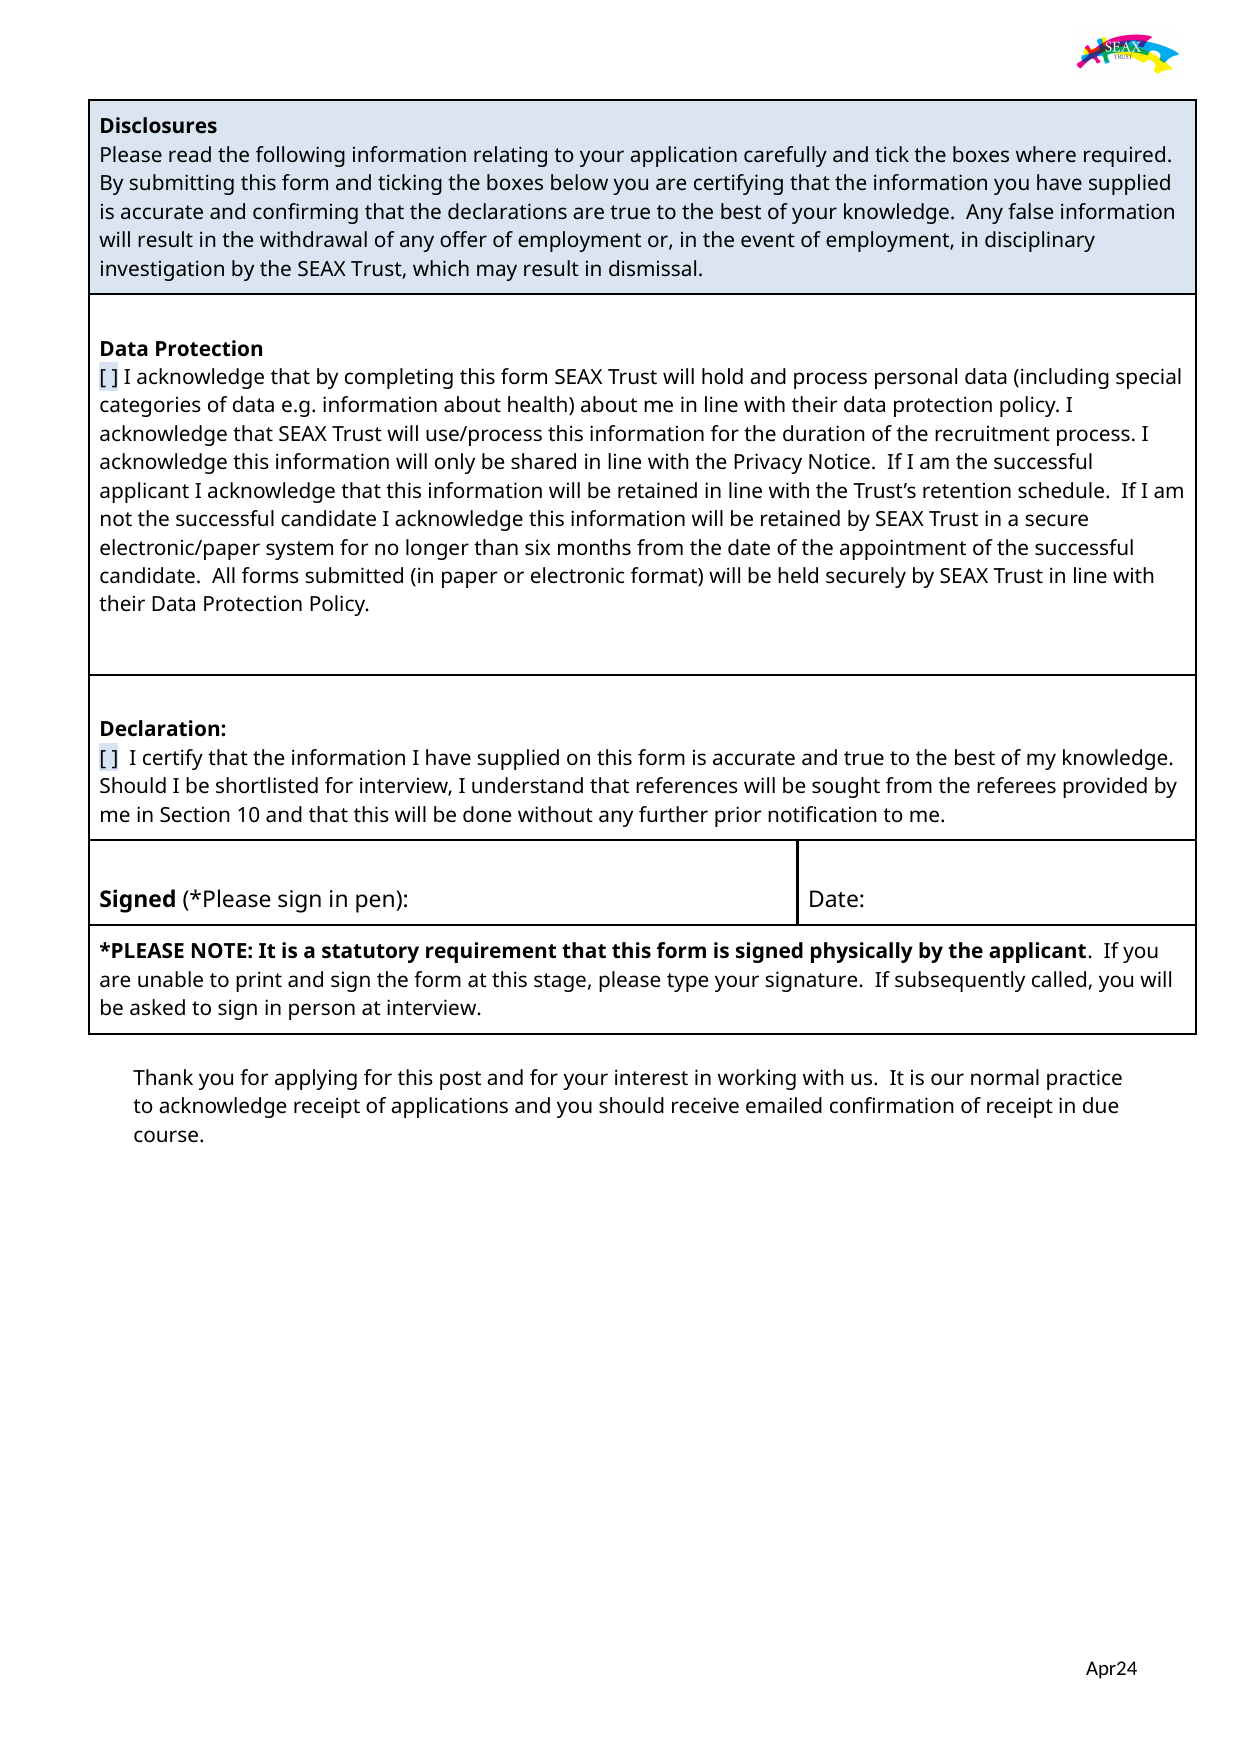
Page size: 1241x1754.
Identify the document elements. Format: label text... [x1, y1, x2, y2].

text Thank you for applying for this post and for your interest in working with us. It is our normal practice to acknowledge receipt of applications and you should receive emailed confirmation of receipt in due course. [133, 1063, 1137, 1148]
table_header Disclosures Please read the following information relating to your application carefully and tick the boxes where required. By submitting this form and ticking the boxes below you are certifying that the information you have supplied is accurate and confirming that the declarations are true to the best of your knowledge. Any false information will result in the withdrawal of any offer of employment or, in the event of employment, in disciplinary investigation by the SEAX Trust, which may result in dismissal. [90, 101, 1195, 293]
table_cell Signed (*Please sign in pen): [90, 841, 796, 924]
table_cell *PLEASE NOTE: It is a statutory requirement that this form is signed physically by the applicant. If you are unable to print and sign the form at this stage, please type your signature. If subsequently called, you will be asked to sign in person at interview. [90, 926, 1195, 1032]
picture [1070, 30, 1183, 80]
table_cell Date: [799, 841, 1195, 924]
table_cell Data Protection [ ] I acknowledge that by completing this form SEAX Trust will hold and process personal data (including special categories of data e.g. information about health) about me in line with their data protection policy. I acknowledge that SEAX Trust will use/process this information for the duration of the recruitment process. I acknowledge this information will only be shared in line with the Privacy Notice. If I am the successful applicant I acknowledge that this information will be retained in line with the Trust’s retention schedule. If I am not the successful candidate I acknowledge this information will be retained by SEAX Trust in a secure electronic/paper system for no longer than six months from the date of the appointment of the successful candidate. All forms submitted (in paper or electronic format) will be held securely by SEAX Trust in line with their Data Protection Policy. [90, 295, 1195, 674]
table_cell Declaration: [ ] I certify that the information I have supplied on this form is accurate and true to the best of my knowledge. Should I be shortlisted for interview, I understand that references will be sought from the referees provided by me in Section 10 and that this will be done without any further prior notification to me. [90, 676, 1195, 839]
